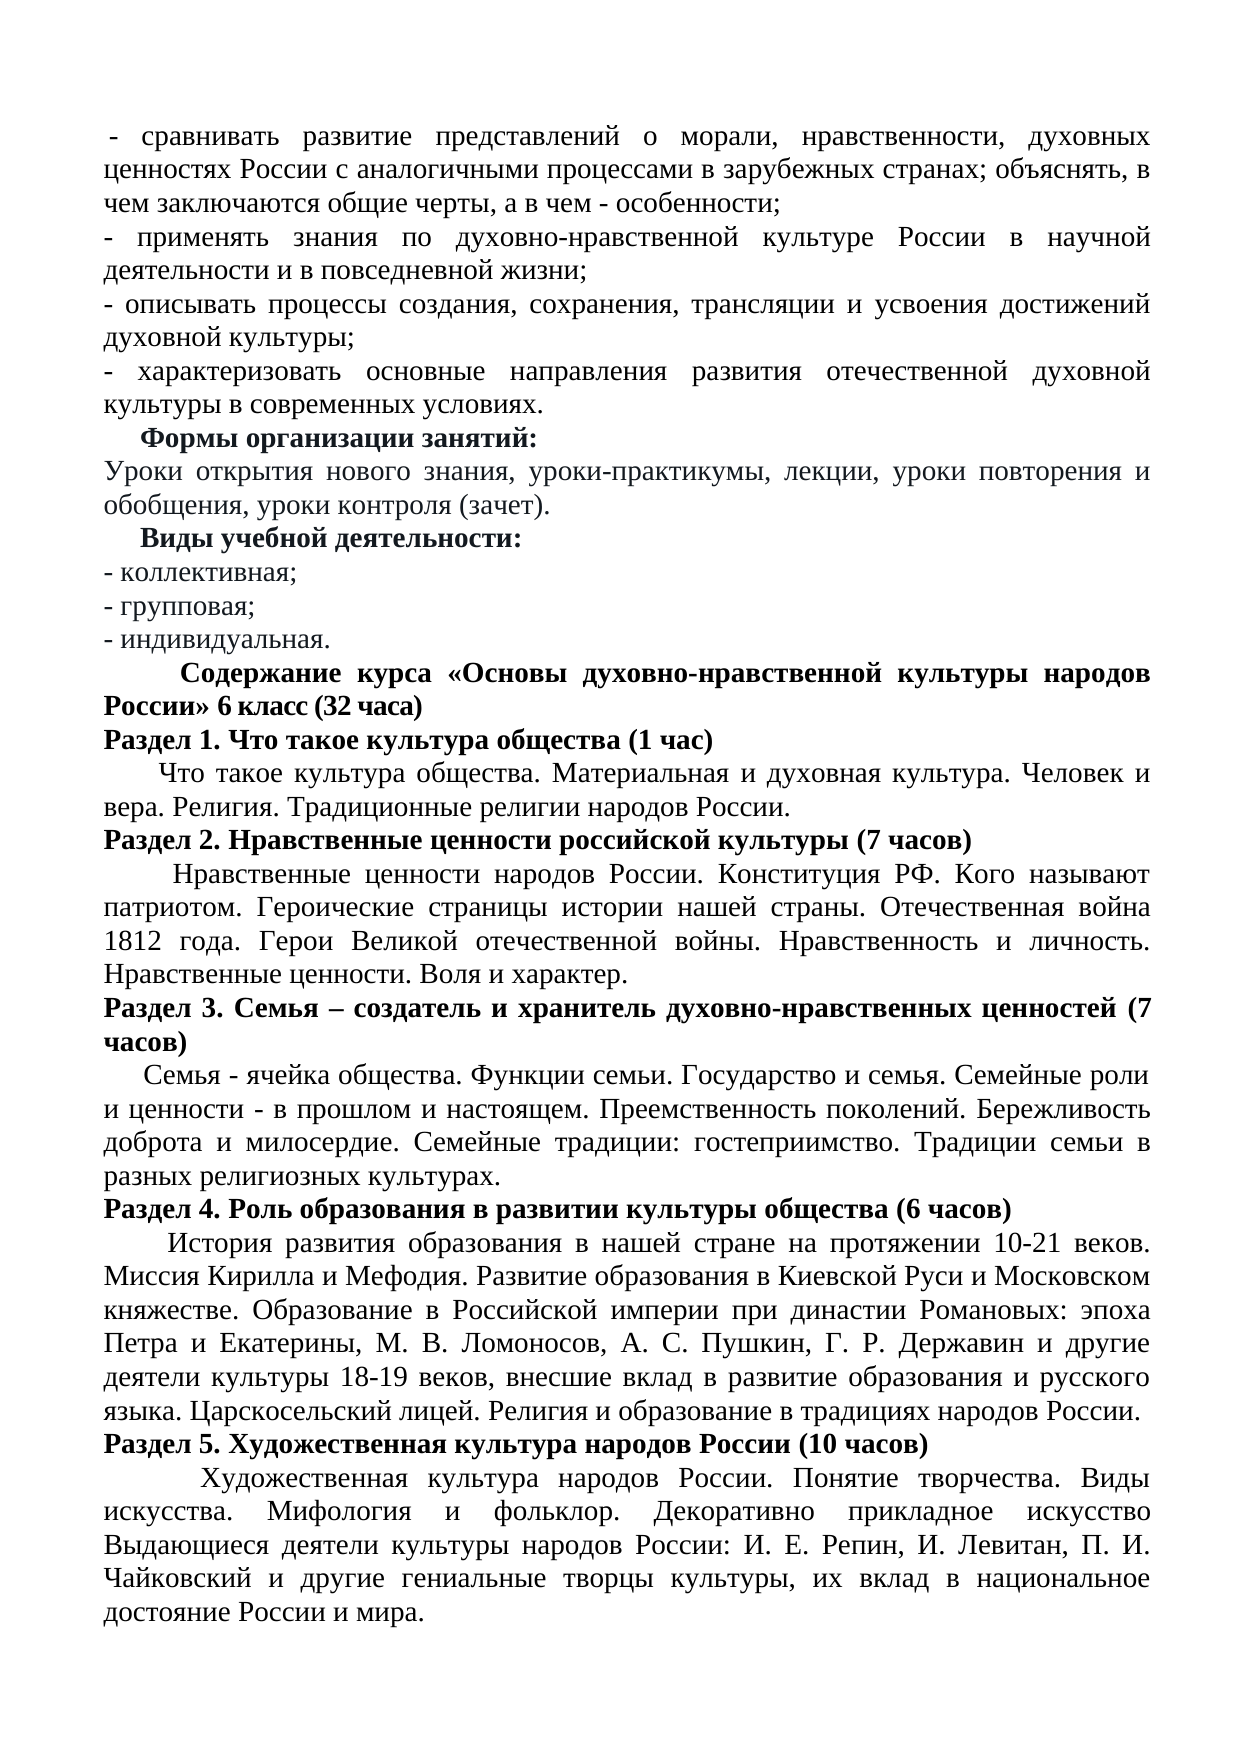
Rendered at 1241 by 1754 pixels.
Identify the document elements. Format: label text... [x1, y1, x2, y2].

text - применять знания по духовно-нравственной культуре России в научной деятельности и в повседневной жизни; [103, 219, 1152, 286]
text Уроки открытия нового знания, уроки-практикумы, лекции, уроки повторения и обобщения, уроки контроля (зачет). [103, 453, 1152, 521]
text - характеризовать основные направления развития отечественной духовной культуры в современных условиях. [103, 353, 1152, 420]
text - сравнивать развитие представлений о морали, нравственности, духовных ценностях России с аналогичными процессами в зарубежных странах; объяснять, в чем заключаются общие черты, а в чем - особенности; [103, 118, 1152, 219]
text Виды учебной деятельности: [103, 521, 1152, 554]
text - групповая; [103, 588, 1152, 621]
text Раздел 5. Художественная культура народов России (10 часов) [103, 1426, 1152, 1460]
text Содержание курса «Основы духовно-нравственной культуры народов России» 6 класс (32 часа) [103, 655, 1152, 722]
text Что такое культура общества. Материальная и духовная культура. Человек и вера. Религия. Традиционные религии народов России. [103, 755, 1152, 822]
text Семья - ячейка общества. Функции семьи. Государство и семья. Семейные роли и ценности - в прошлом и настоящем. Преемственность поколений. Бережливость доброта и милосердие. Семейные традиции: гостеприимство. Традиции семьи в разных религиозных культурах. [103, 1057, 1152, 1191]
text - описывать процессы создания, сохранения, трансляции и усвоения достижений духовной культуры; [103, 286, 1152, 353]
text - коллективная; [103, 554, 1152, 588]
text История развития образования в нашей стране на протяжении 10-21 веков. Миссия Кирилла и Мефодия. Развитие образования в Киевской Руси и Московском княжестве. Образование в Российской империи при династии Романовых: эпоха Петра и Екатерины, М. В. Ломоносов, А. С. Пушкин, Г. Р. Державин и другие деятели культуры 18-19 веков, внесшие вклад в развитие образования и русского языка. Царскосельский лицей. Религия и образование в традициях народов России. [103, 1225, 1152, 1426]
text Художественная культура народов России. Понятие творчества. Виды искусства. Мифология и фольклор. Декоративно прикладное искусство Выдающиеся деятели культуры народов России: И. Е. Репин, И. Левитан, П. И. Чайковский и другие гениальные творцы культуры, их вклад в национальное достояние России и мира. [103, 1460, 1152, 1627]
text Нравственные ценности народов России. Конституция РФ. Кого называют патриотом. Героические страницы истории нашей страны. Отечественная война 1812 года. Герои Великой отечественной войны. Нравственность и личность. Нравственные ценности. Воля и характер. [103, 856, 1152, 990]
text Раздел 4. Роль образования в развитии культуры общества (6 часов) [103, 1191, 1152, 1225]
text Раздел 2. Нравственные ценности российской культуры (7 часов) [103, 822, 1152, 856]
text Формы организации занятий: [103, 420, 1152, 453]
text Раздел 1. Что такое культура общества (1 час) [103, 722, 1152, 755]
text - индивидуальная. [103, 621, 1152, 655]
text Раздел 3. Семья – создатель и хранитель духовно-нравственных ценностей (7 часов) [103, 990, 1152, 1057]
